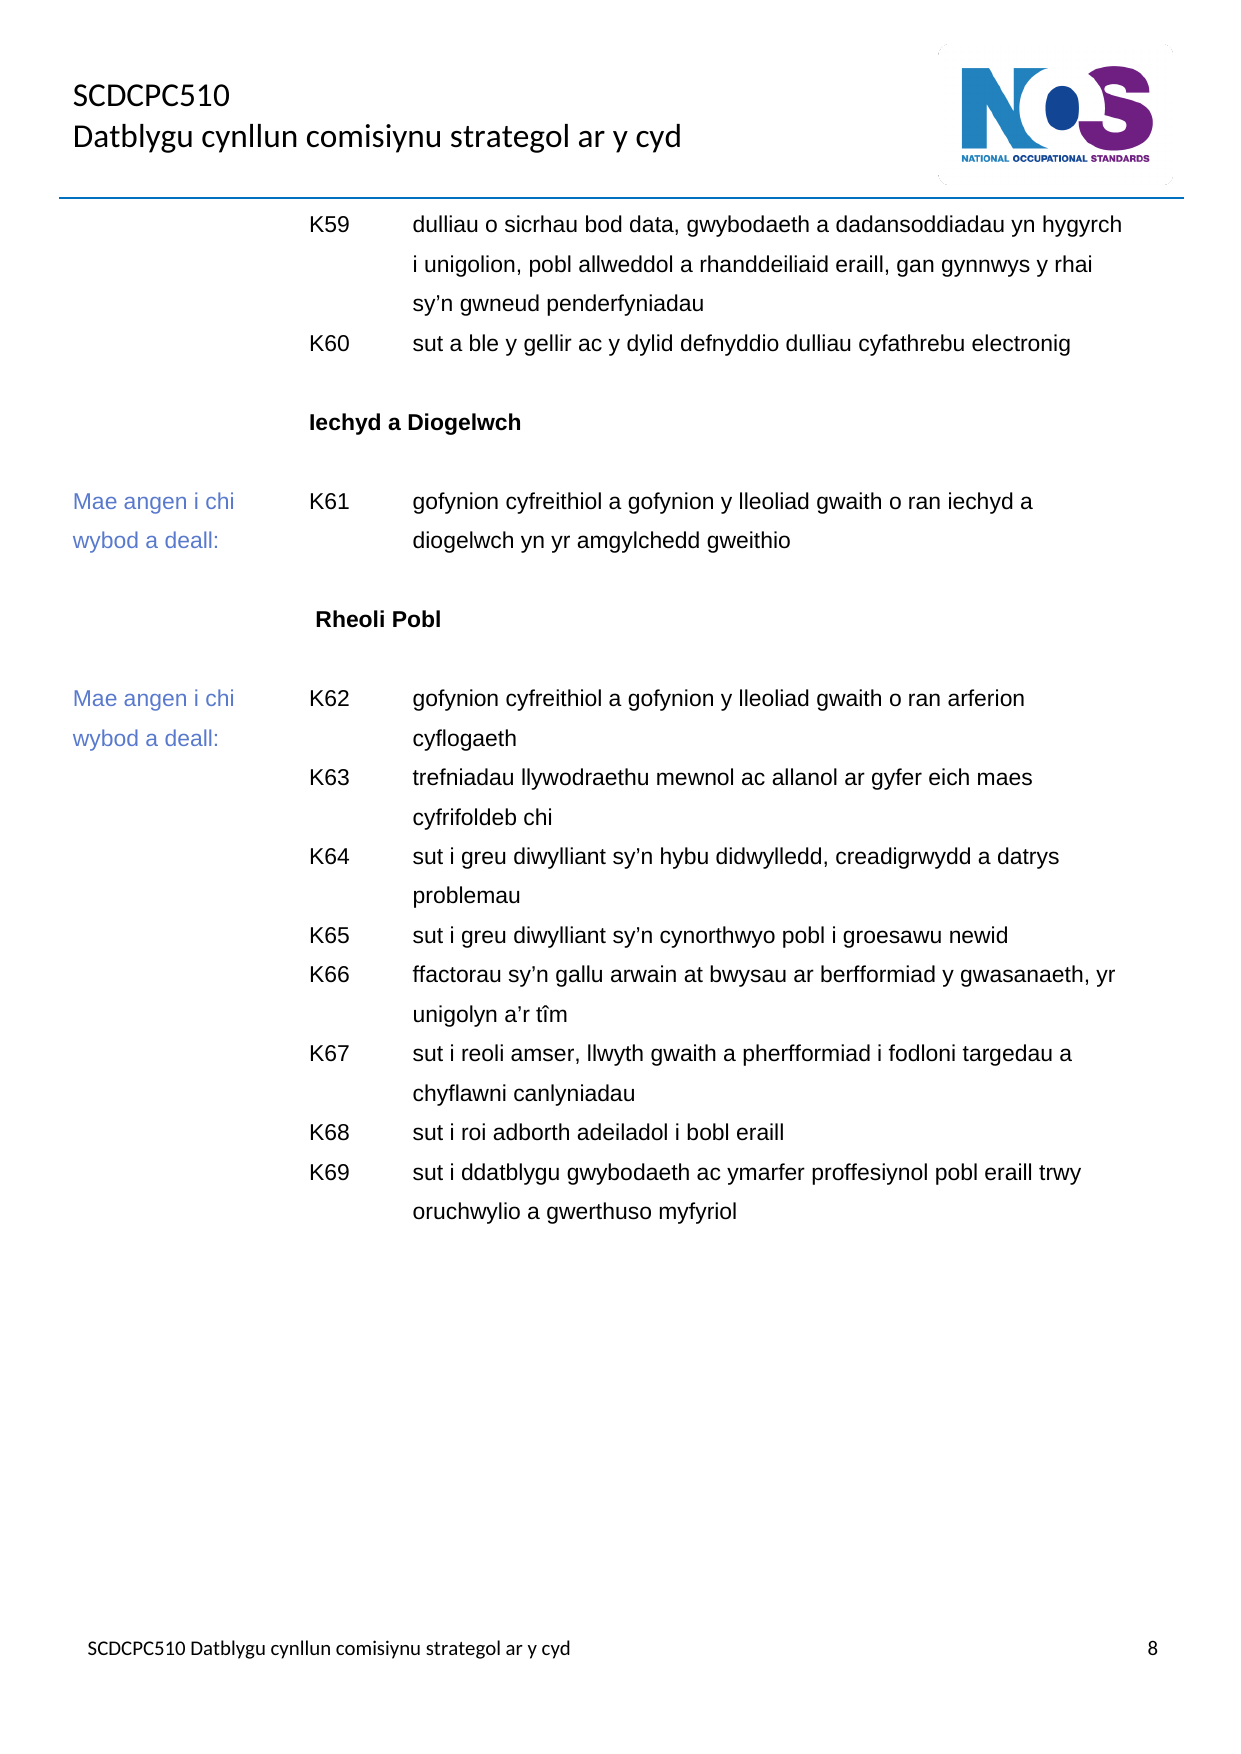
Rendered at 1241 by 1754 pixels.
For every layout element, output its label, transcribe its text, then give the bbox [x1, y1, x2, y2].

picture [938, 44, 1173, 185]
